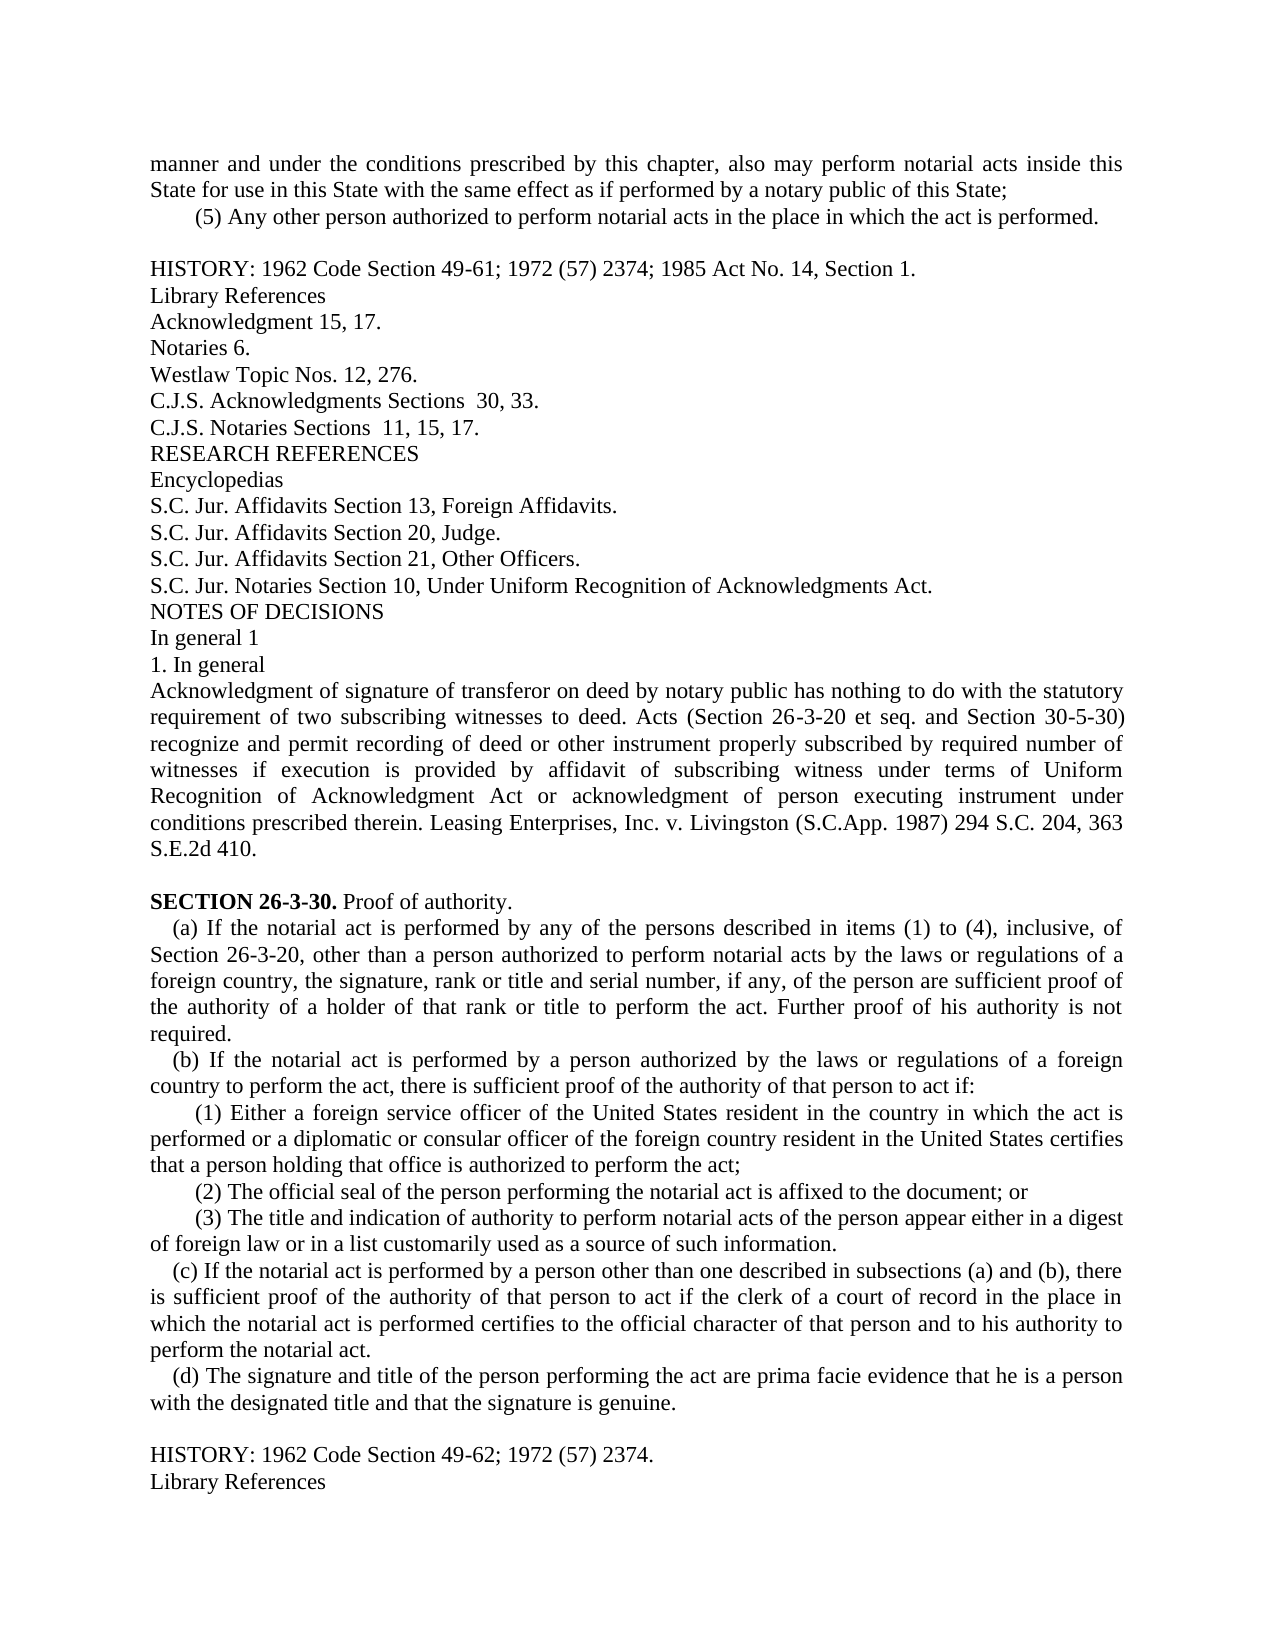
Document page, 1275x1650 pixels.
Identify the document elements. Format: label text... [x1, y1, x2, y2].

text (b) If the notarial act is performed by a person authorized by the laws or regulations of a foreign country to perform the act, there is sufficient proof of the authority of that person to act if: [150, 1046, 1125, 1099]
text In general 1 [150, 624, 1125, 651]
text (d) The signature and title of the person performing the act are prima facie evidence that he is a person with the designated title and that the signature is genuine. [150, 1362, 1125, 1415]
text RESEARCH REFERENCES [150, 440, 1125, 466]
text S.C. Jur. Affidavits Section 20, Judge. [150, 519, 1125, 545]
text Westlaw Topic Nos. 12, 276. [150, 361, 1125, 387]
text S.C. Jur. Affidavits Section 13, Foreign Affidavits. [150, 493, 1125, 519]
text S.C. Jur. Affidavits Section 21, Other Officers. [150, 545, 1125, 572]
text (5) Any other person authorized to perform notarial acts in the place in which the act is performed. [150, 203, 1125, 229]
text HISTORY: 1962 Code Section 49-61; 1972 (57) 2374; 1985 Act No. 14, Section 1. [150, 255, 1125, 282]
text 1. In general [150, 651, 1125, 677]
text (c) If the notarial act is performed by a person other than one described in subsections (a) and (b), there is sufficient proof of the authority of that person to act if the clerk of a court of record in the place in which the notarial act is performed certifies to the official character of that person and to his authority to perform the notarial act. [150, 1257, 1125, 1362]
text HISTORY: 1962 Code Section 49-62; 1972 (57) 2374. [150, 1441, 1125, 1468]
text (2) The official seal of the person performing the notarial act is affixed to the document; or [150, 1178, 1125, 1204]
text C.J.S. Acknowledgments Sections 30, 33. [150, 387, 1125, 413]
text NOTES OF DECISIONS [150, 598, 1125, 624]
text SECTION 26-3-30. Proof of authority. [150, 888, 1125, 914]
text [150, 150, 1125, 203]
text Acknowledgment of signature of transferor on deed by notary public has nothing to do with the statutory requirement of two subscribing witnesses to deed. Acts (Section 26-3-20 et seq. and Section 30-5-30) recognize and permit recording of deed or other instrument properly subscribed by required number of witnesses if execution is provided by affidavit of subscribing witness under terms of Uniform Recognition of Acknowledgment Act or acknowledgment of person executing instrument under conditions prescribed therein. Leasing Enterprises, Inc. v. Livingston (S.C.App. 1987) 294 S.C. 204, 363 S.E.2d 410. [150, 677, 1125, 862]
text C.J.S. Notaries Sections 11, 15, 17. [150, 413, 1125, 440]
text Library References [150, 282, 1125, 308]
text Encyclopedias [150, 466, 1125, 493]
text Library References [150, 1468, 1125, 1494]
text Notaries 6. [150, 334, 1125, 361]
text (1) Either a foreign service officer of the United States resident in the country in which the act is performed or a diplomatic or consular officer of the foreign country resident in the United States certifies that a person holding that office is authorized to perform the act; [150, 1099, 1125, 1178]
text S.C. Jur. Notaries Section 10, Under Uniform Recognition of Acknowledgments Act. [150, 572, 1125, 598]
text (3) The title and indication of authority to perform notarial acts of the person appear either in a digest of foreign law or in a list customarily used as a source of such information. [150, 1204, 1125, 1257]
text Acknowledgment 15, 17. [150, 308, 1125, 334]
text (a) If the notarial act is performed by any of the persons described in items (1) to (4), inclusive, of Section 26-3-20, other than a person authorized to perform notarial acts by the laws or regulations of a foreign country, the signature, rank or title and serial number, if any, of the person are sufficient proof of the authority of a holder of that rank or title to perform the act. Further proof of his authority is not required. [150, 914, 1125, 1046]
